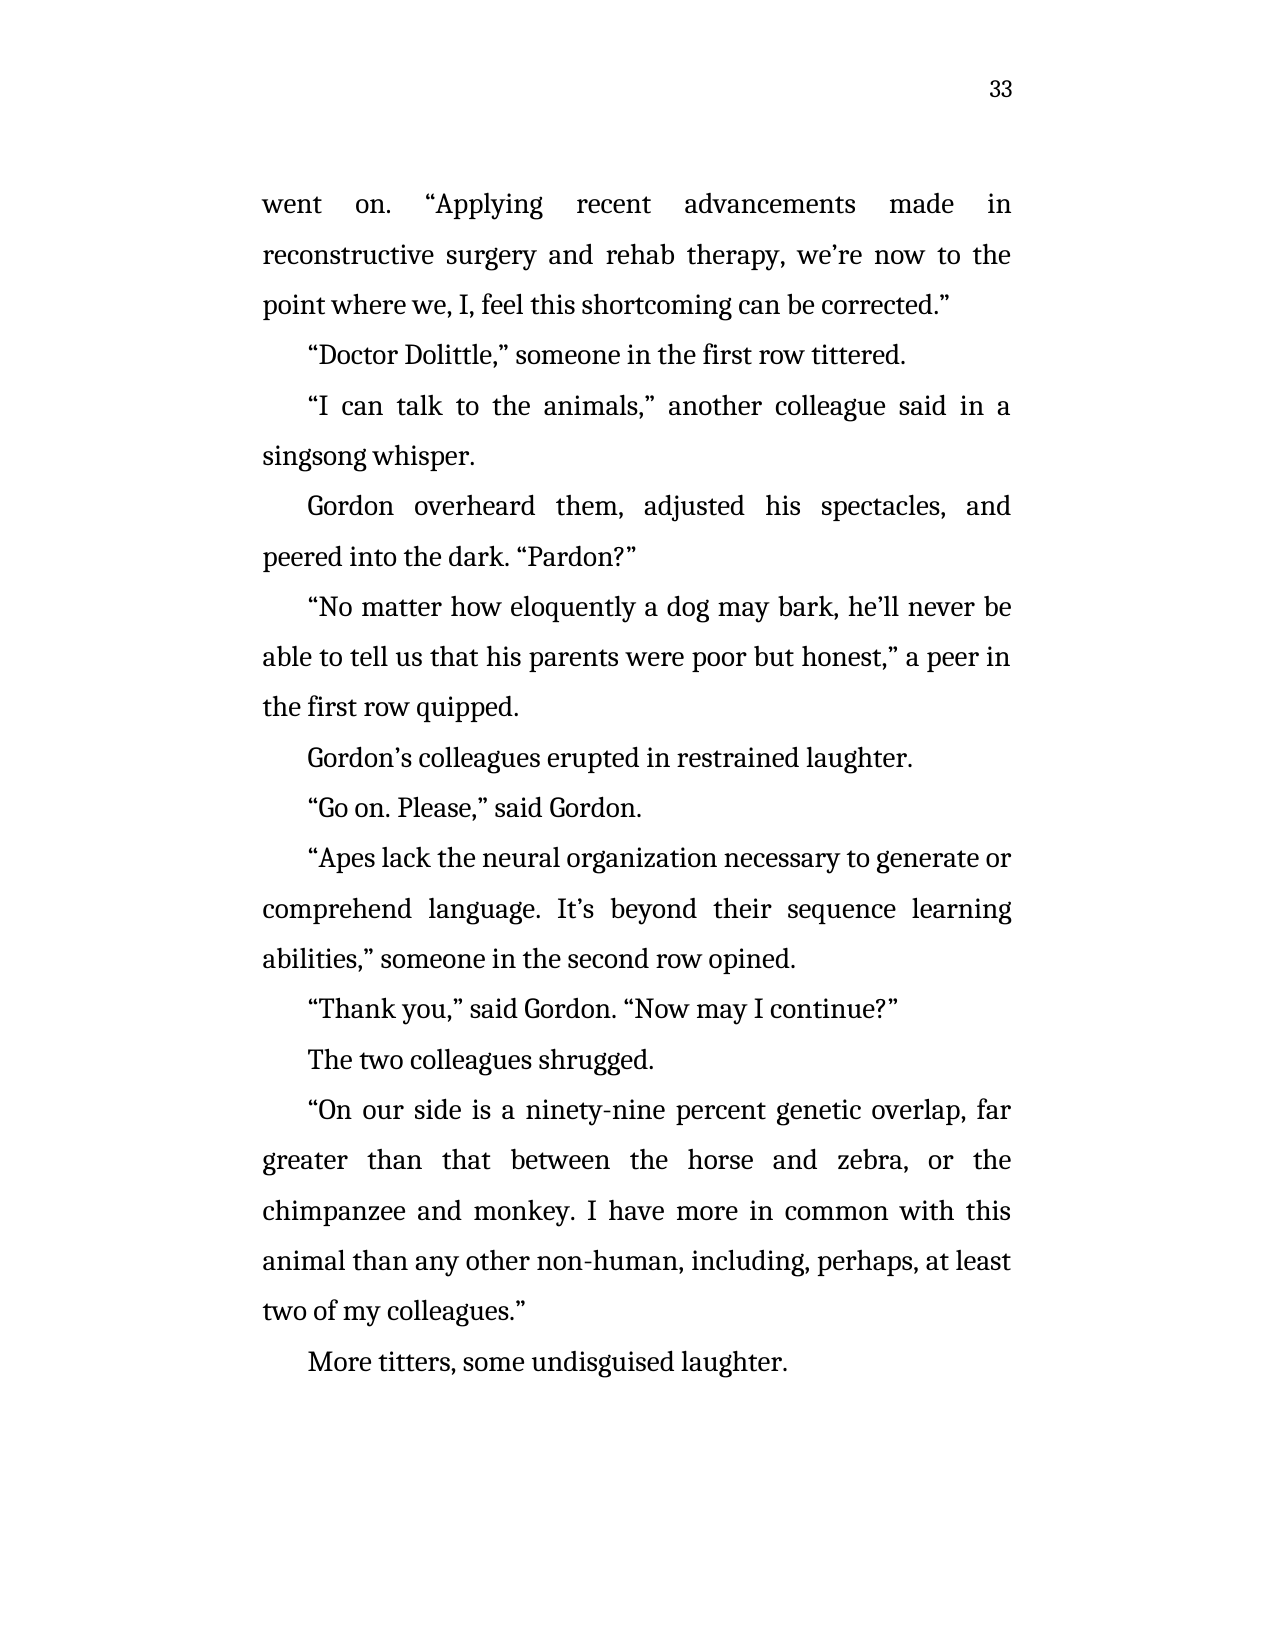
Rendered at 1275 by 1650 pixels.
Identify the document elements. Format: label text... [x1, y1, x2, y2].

text “Apes lack the neural organization necessary to generate or comprehend language. It’s beyond their sequence learning abilities,” someone in the second row opined. [262, 842, 1012, 976]
text More titters, some undisguised laughter. [262, 1345, 1012, 1378]
text The two colleagues shrugged. [262, 1043, 1012, 1076]
text “Thank you,” said Gordon. “Now may I continue?” [262, 992, 1012, 1026]
text “Doctor Dolittle,” someone in the first row tittered. [262, 338, 1012, 372]
text “No matter how eloquently a dog may bark, he’ll never be able to tell us that his parents were poor but honest,” a peer in the first row quipped. [262, 590, 1012, 724]
text Gordon overheard them, adjusted his spectacles, and peered into the dark. “Pardon?” [262, 489, 1012, 573]
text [262, 187, 1012, 322]
text “Go on. Please,” said Gordon. [262, 791, 1012, 825]
text “On our side is a ninety-nine percent genetic overlap, far greater than that between the horse and zebra, or the chimpanzee and monkey. I have more in common with this animal than any other non-human, including, perhaps, at least two of my colleagues.” [262, 1093, 1012, 1328]
text “I can talk to the animals,” another colleague said in a singsong whisper. [262, 389, 1012, 473]
text Gordon’s colleagues erupted in restrained laughter. [262, 741, 1012, 774]
